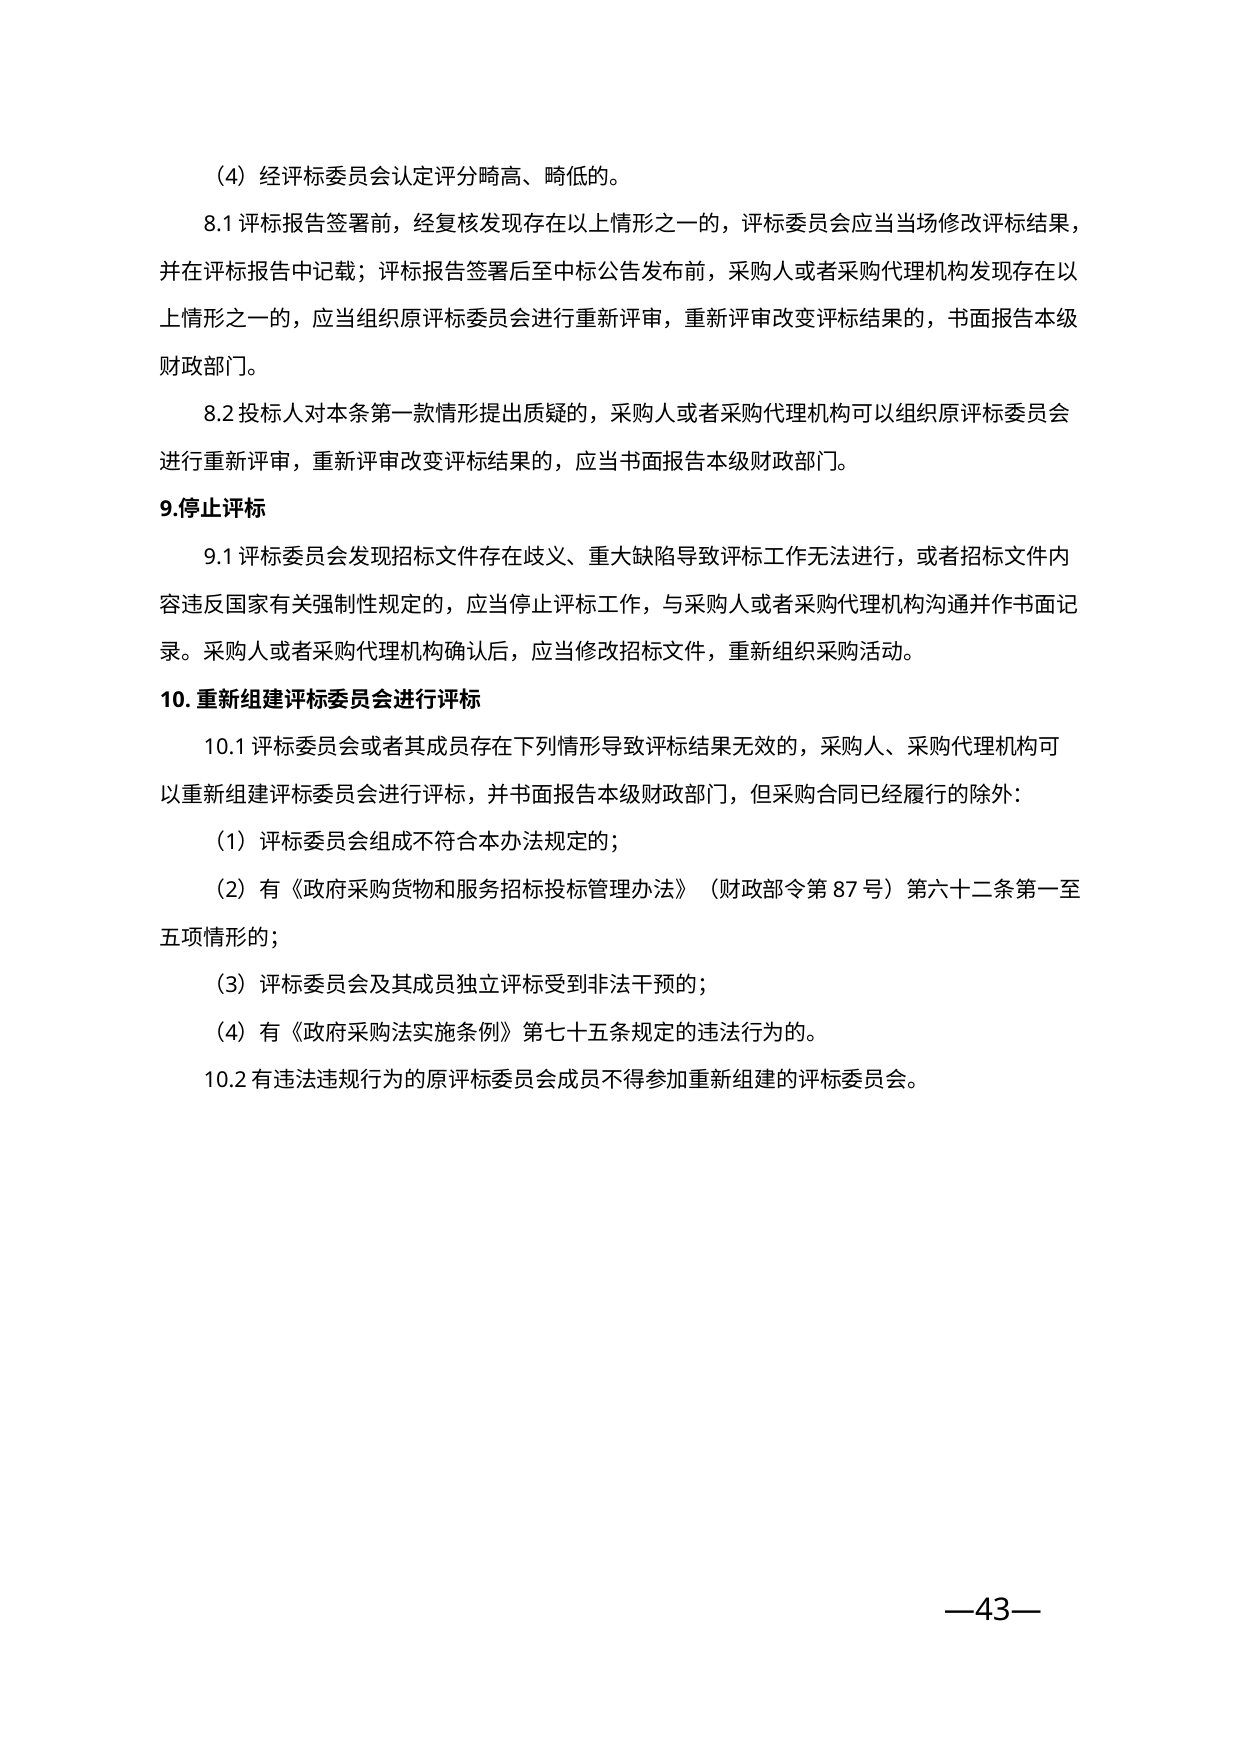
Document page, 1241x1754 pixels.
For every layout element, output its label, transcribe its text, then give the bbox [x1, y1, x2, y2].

text 10.1评标委员会或者其成员存在下列情形导致评标结果无效的，采购人、采购代理机构可以重新组建评标委员会进行评标，并书面报告本级财政部门，但采购合同已经履行的除外： [159, 729, 1081, 808]
text （2）有《政府采购货物和服务招标投标管理办法》（财政部令第87号）第六十二条第一至五项情形的； [159, 872, 1081, 951]
text （4）经评标委员会认定评分畸高、畸低的。 [159, 159, 1081, 190]
text 9.停止评标 [159, 491, 1081, 523]
text （1）评标委员会组成不符合本办法规定的； [159, 824, 1081, 856]
text 8.1评标报告签署前，经复核发现存在以上情形之一的，评标委员会应当当场修改评标结果，并在评标报告中记载；评标报告签署后至中标公告发布前，采购人或者采购代理机构发现存在以上情形之一的，应当组织原评标委员会进行重新评审，重新评审改变评标结果的，书面报告本级财政部门。 [159, 206, 1081, 381]
text 8.2投标人对本条第一款情形提出质疑的，采购人或者采购代理机构可以组织原评标委员会进行重新评审，重新评审改变评标结果的，应当书面报告本级财政部门。 [159, 396, 1081, 476]
text 10. 重新组建评标委员会进行评标 [159, 682, 1081, 713]
text （3）评标委员会及其成员独立评标受到非法干预的； [159, 967, 1081, 999]
text 10.2有违法违规行为的原评标委员会成员不得参加重新组建的评标委员会。 [159, 1062, 1081, 1094]
text 9.1评标委员会发现招标文件存在歧义、重大缺陷导致评标工作无法进行，或者招标文件内容违反国家有关强制性规定的，应当停止评标工作，与采购人或者采购代理机构沟通并作书面记录。采购人或者采购代理机构确认后，应当修改招标文件，重新组织采购活动。 [159, 539, 1081, 666]
text （4）有《政府采购法实施条例》第七十五条规定的违法行为的。 [159, 1015, 1081, 1046]
